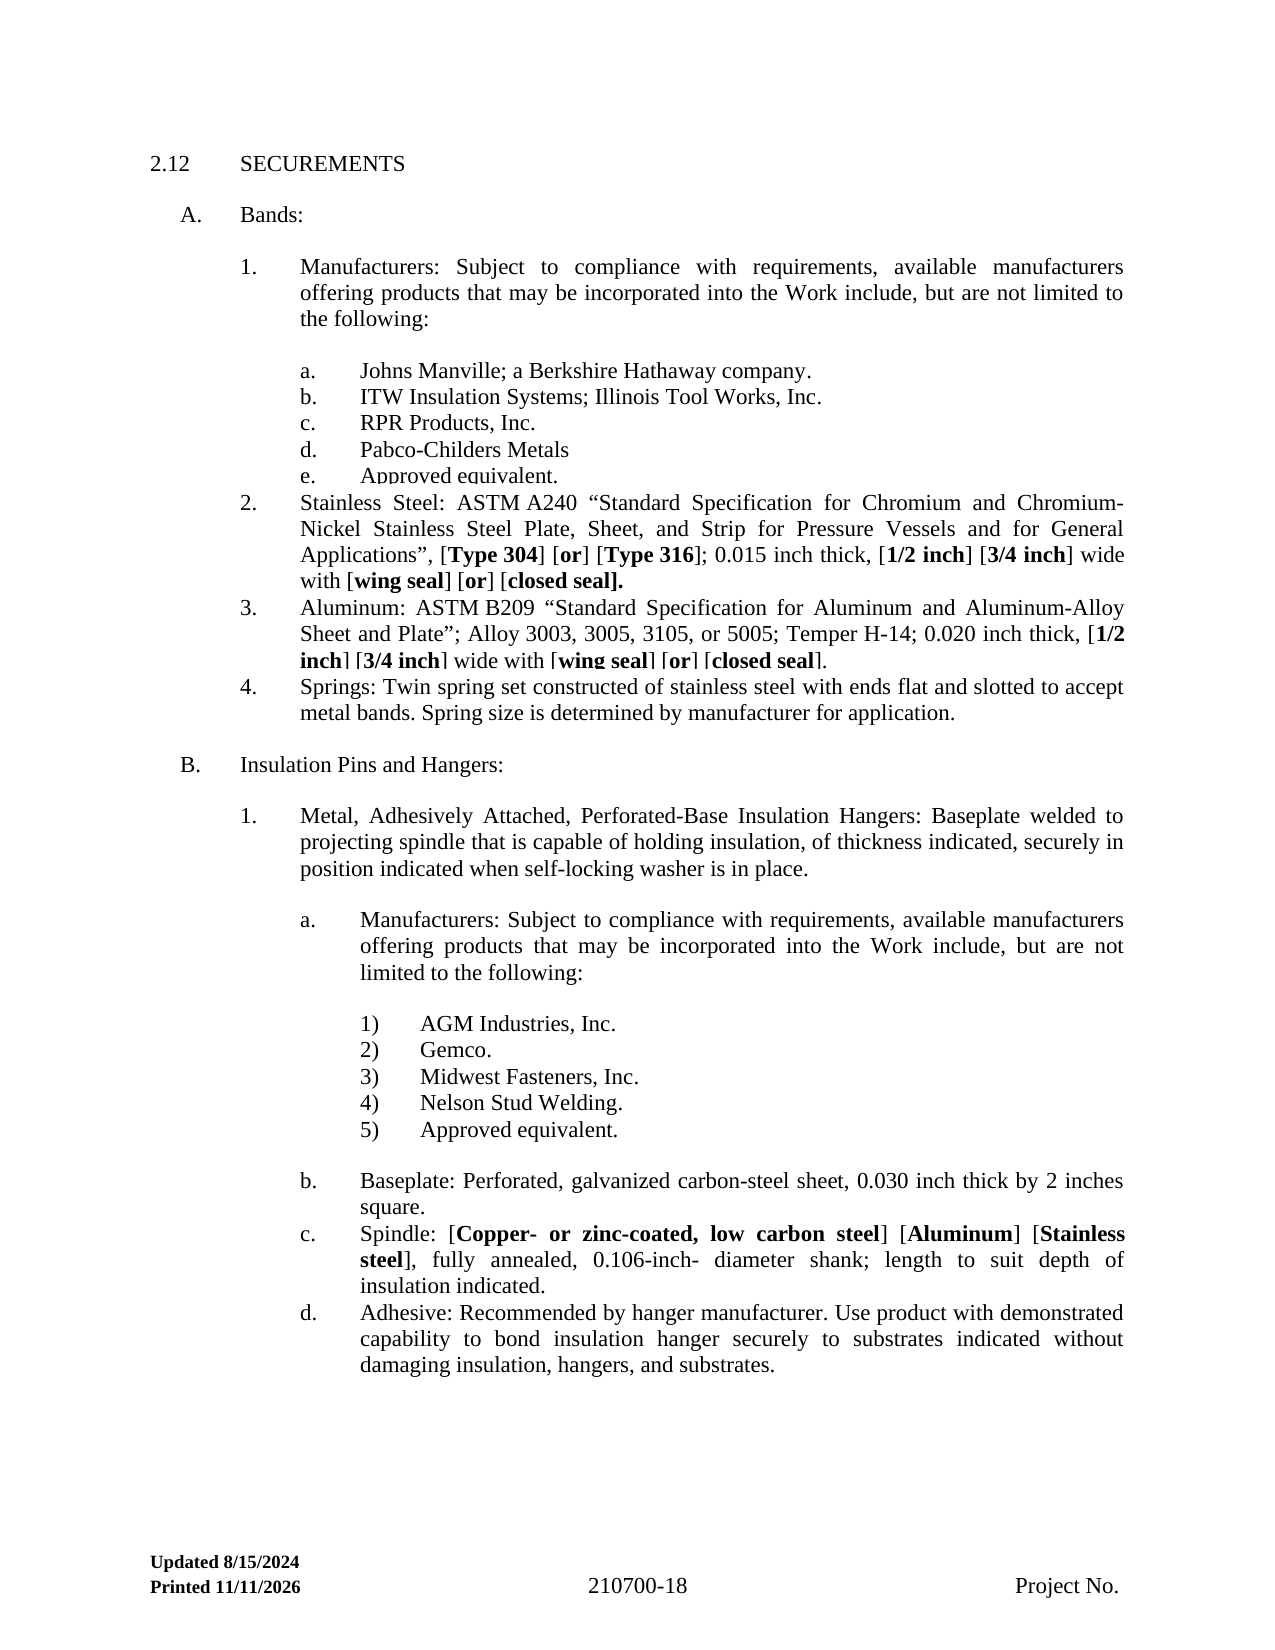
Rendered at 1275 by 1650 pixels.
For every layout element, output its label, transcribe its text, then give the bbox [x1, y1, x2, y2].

list SECUREMENTS [150, 150, 1125, 176]
list ITW Insulation Systems; Illinois Tool Works, Inc. [300, 383, 1125, 409]
list Manufacturers: Subject to compliance with requirements, available manufacturers offering products that may be incorporated into the Work include, but are not limited to the following: [240, 253, 1125, 332]
list Bands: [180, 201, 1125, 228]
list Manufacturers: Subject to compliance with requirements, available manufacturers offering products that may be incorporated into the Work include, but are not limited to the following: [300, 906, 1125, 985]
list Midwest Fasteners, Inc. [360, 1063, 1125, 1089]
list Approved equivalent. [300, 462, 1125, 484]
list Approved equivalent. [360, 1116, 1125, 1142]
list AGM Industries, Inc. [360, 1010, 1125, 1037]
list Metal, Adhesively Attached, Perforated-Base Insulation Hangers: Baseplate welded to projecting spindle that is capable of holding insulation, of thickness indicated, securely in position indicated when self-locking washer is in place. [240, 802, 1125, 881]
list RPR Products, Inc. [300, 409, 1125, 436]
list Insulation Pins and Hangers: [180, 751, 1125, 777]
list Aluminum: ASTM B209 “Standard Specification for Aluminum and Aluminum-Alloy Sheet and Plate”; Alloy 3003, 3005, 3105, or 5005; Temper H-14; 0.020 inch thick, [1/2 inch] [3/4 inch] wide with [wing seal] [or] [closed seal]. [240, 594, 1125, 669]
list Spindle: [Copper- or zinc-coated, low carbon steel] [Aluminum] [Stainless steel], fully annealed, 0.106-inch- diameter shank; length to suit depth of insulation indicated. [300, 1220, 1125, 1299]
list Springs: Twin spring set constructed of stainless steel with ends flat and slotted to accept metal bands. Spring size is determined by manufacturer for application. [240, 673, 1125, 726]
list Baseplate: Perforated, galvanized carbon-steel sheet, 0.030 inch thick by 2 inches square. [300, 1167, 1125, 1220]
list Nelson Stud Welding. [360, 1089, 1125, 1116]
list Gemco. [360, 1037, 1125, 1063]
list Stainless Steel: ASTM A240 “Standard Specification for Chromium and Chromium-Nickel Stainless Steel Plate, Sheet, and Strip for Pressure Vessels and for General Applications”, [Type 304] [or] [Type 316]; 0.015 inch thick, [1/2 inch] [3/4 inch] wide with [wing seal] [or] [closed seal]. [240, 488, 1125, 594]
list Pabco-Childers Metals [300, 436, 1125, 462]
list Adhesive: Recommended by hanger manufacturer. Use product with demonstrated capability to bond insulation hanger securely to substrates indicated without damaging insulation, hangers, and substrates. [300, 1299, 1125, 1378]
list Johns Manville; a Berkshire Hathaway company. [300, 357, 1125, 383]
